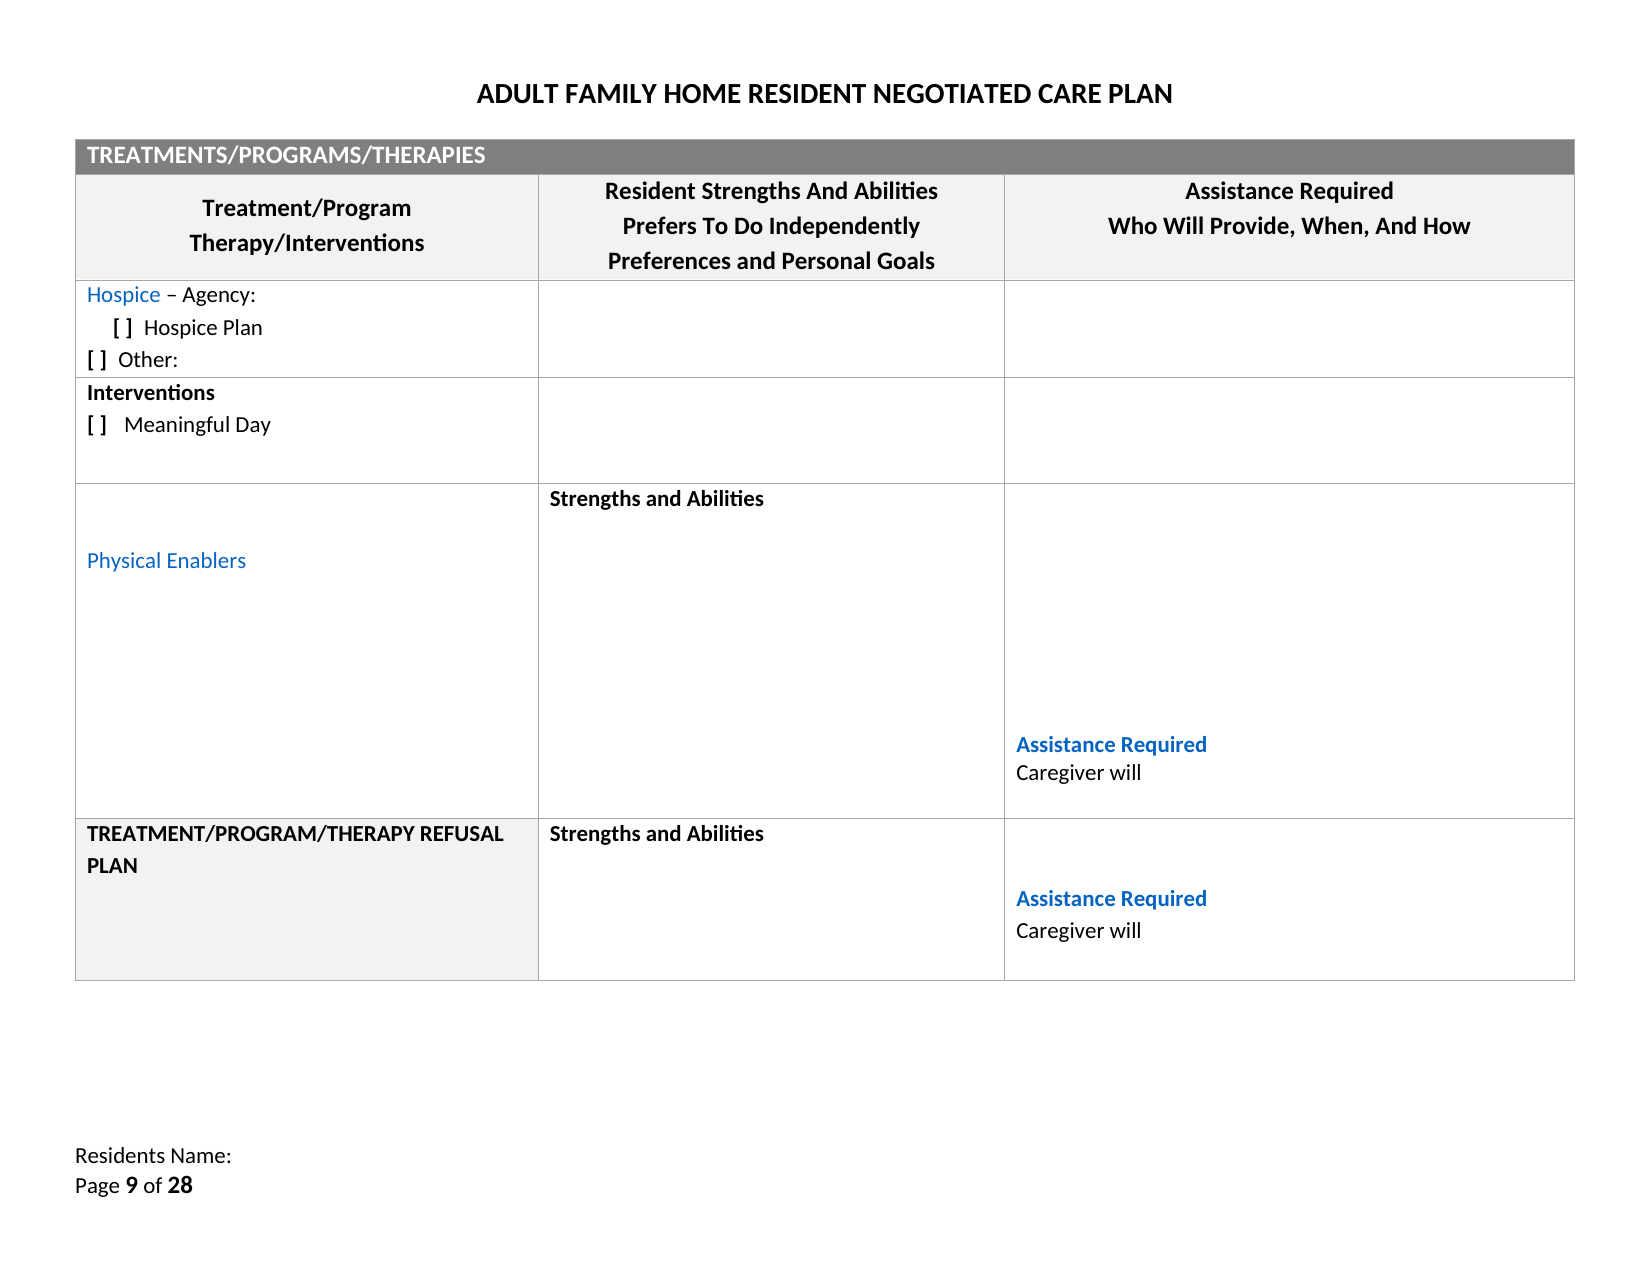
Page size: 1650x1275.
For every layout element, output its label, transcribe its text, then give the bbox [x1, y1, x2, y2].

table_cell Assistance Required Caregiver will [1005, 819, 1574, 980]
table_cell Assistance Required Caregiver will [1005, 484, 1574, 818]
table_cell Interventions [ ] Meaningful Day [76, 378, 538, 483]
table_cell TREATMENT/PROGRAM/THERAPY REFUSAL PLAN [76, 819, 538, 980]
table_cell Programs Resident Requires/Attends: [ ] Home Health [ ] Adult Day Health [ ] Hospice – Agency: [ ] Hospice Plan [ ] Other: [76, 281, 538, 377]
table_cell Strengths and Abilities [539, 819, 1004, 980]
table_cell [539, 378, 1004, 483]
table_cell Assistance Required Who Will Provide, When, And How [1005, 175, 1574, 279]
table_cell [1005, 281, 1574, 377]
table_cell Resident Strengths And Abilities Prefers To Do Independently Preferences and Personal Goals [539, 175, 1004, 279]
table_cell Physical Enablers [76, 484, 538, 818]
table_header TREATMENTS/PROGRAMS/THERAPIES [76, 140, 1574, 174]
table_cell [1005, 378, 1574, 483]
table_cell [539, 281, 1004, 377]
table_cell Treatment/Program Therapy/Interventions [76, 175, 538, 279]
table_cell Strengths and Abilities [539, 484, 1004, 818]
